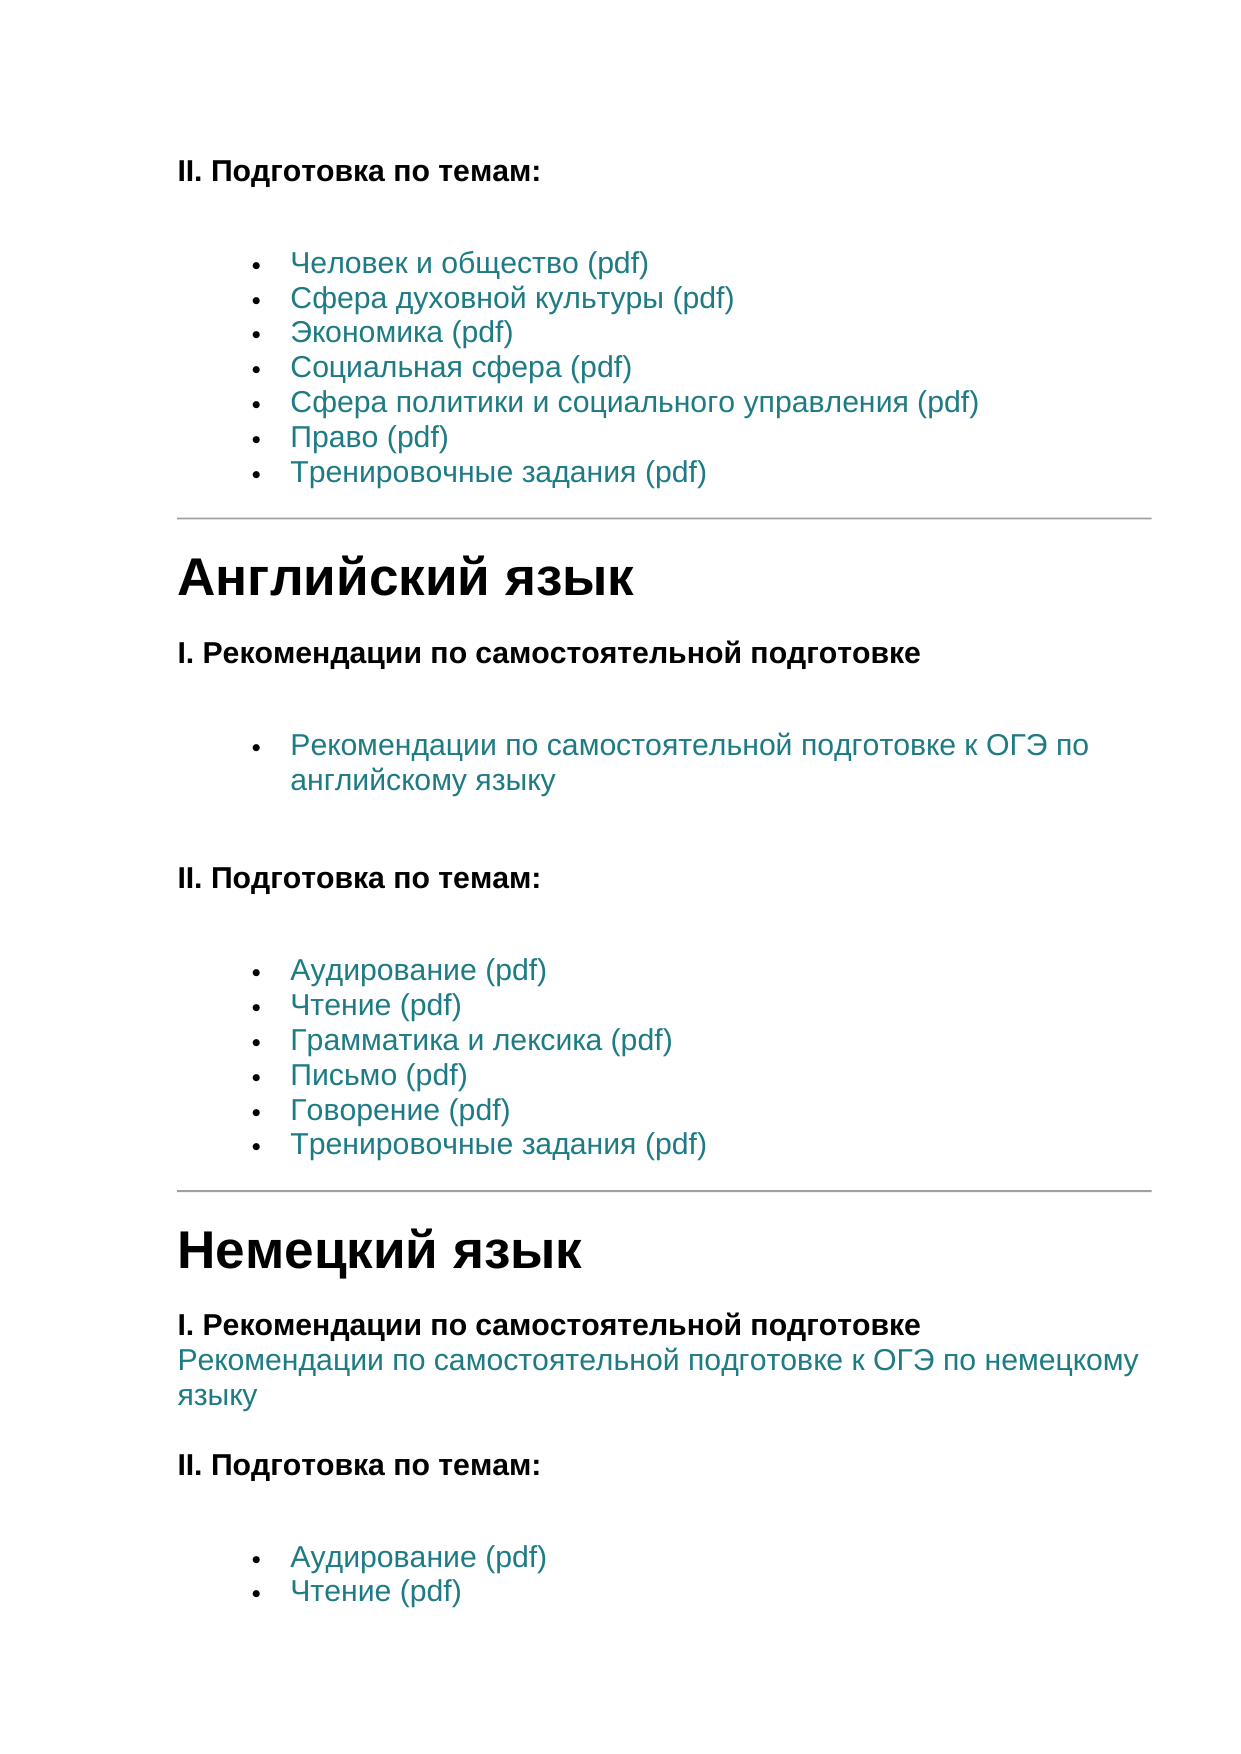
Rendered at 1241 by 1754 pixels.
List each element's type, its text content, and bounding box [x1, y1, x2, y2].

list Право (pdf) [253, 419, 1152, 454]
list Экономика (pdf) [253, 314, 1152, 349]
list Говорение (pdf) [253, 1091, 1152, 1126]
list Тренировочные задания (pdf) [253, 1126, 1152, 1161]
list Чтение (pdf) [253, 1573, 1152, 1608]
text Английский язык [177, 546, 1152, 635]
list Чтение (pdf) [253, 987, 1152, 1022]
list Сфера духовной культуры (pdf) [253, 280, 1152, 314]
list Грамматика и лексика (pdf) [253, 1022, 1152, 1057]
list Аудирование (pdf) [253, 1538, 1152, 1573]
list Рекомендации по самостоятельной подготовке к ОГЭ по английскому языку [253, 727, 1152, 796]
text I. Рекомендации по самостоятельной подготовке Рекомендации по самостоятельной подготовке к ОГЭ по немецкому языку II. Подготовка по темам: [177, 1307, 1152, 1509]
list Тренировочные задания (pdf) [253, 454, 1152, 488]
list Человек и общество (pdf) [253, 245, 1152, 280]
list Письмо (pdf) [253, 1057, 1152, 1091]
text II. Подготовка по темам: [177, 118, 1152, 216]
text Немецкий язык [177, 1218, 1152, 1307]
text I. Рекомендации по самостоятельной подготовке [177, 635, 1152, 698]
list Социальная сфера (pdf) [253, 349, 1152, 384]
list Сфера политики и социального управления (pdf) [253, 384, 1152, 419]
text II. Подготовка по темам: [177, 826, 1152, 923]
list Аудирование (pdf) [253, 952, 1152, 987]
